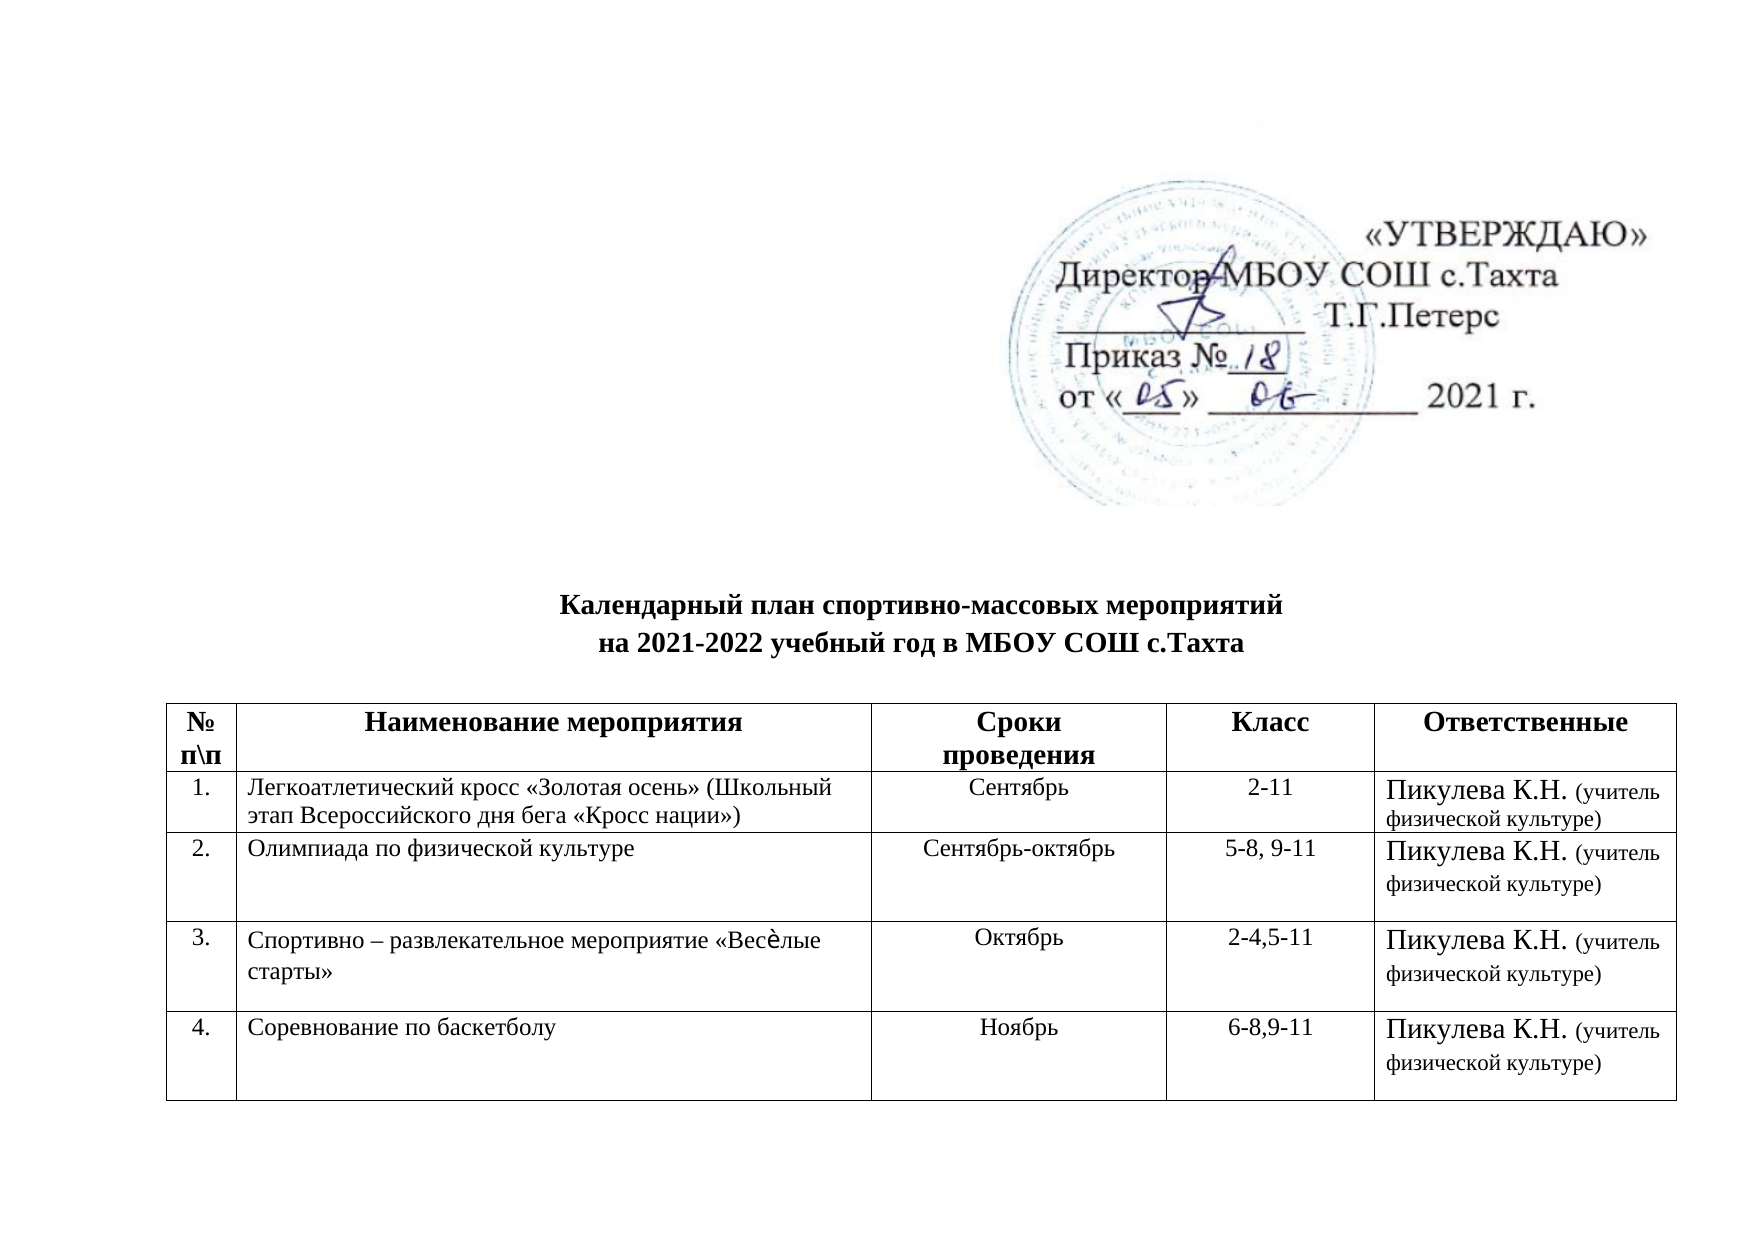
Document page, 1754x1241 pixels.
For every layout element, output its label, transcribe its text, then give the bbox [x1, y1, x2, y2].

table_cell Пикулева К.Н. (учитель физической культуре) [1375, 772, 1676, 832]
table_cell 2-4,5-11 [1167, 922, 1374, 1011]
table_cell Легкоатлетический кросс «Золотая осень» (Школьный этап Всероссийского дня бега «Кросс нации») [237, 772, 871, 832]
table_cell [1375, 922, 1676, 1011]
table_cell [1375, 1012, 1676, 1100]
table_header № п\п [167, 704, 236, 771]
table_cell Ноябрь [872, 1012, 1166, 1100]
table_cell Соревнование по баскетболу [237, 1012, 871, 1100]
table_cell Олимпиада по физической культуре [237, 833, 871, 921]
text на 2021-2022 учебный год в МБОУ СОШ с.Тахта [177, 626, 1665, 659]
table_header Ответственные [1375, 704, 1676, 771]
table_cell 4. [167, 1012, 236, 1100]
table_cell Пикулева К.Н. (учитель физической культуре) [1375, 833, 1676, 921]
table_cell 2-11 [1167, 772, 1374, 832]
table_cell 2. [167, 833, 236, 921]
table_cell Сентябрь-октябрь [872, 833, 1166, 921]
table_cell 3. [167, 922, 236, 1011]
table_header Класс [1167, 704, 1374, 771]
table_header Наименование мероприятия [237, 704, 871, 771]
table_cell 5-8, 9-11 [1167, 833, 1374, 921]
table_cell Спортивно – развлекательное мероприятие «Весѐлые старты» [237, 922, 871, 1011]
table_cell 1. [167, 772, 236, 832]
table_cell 6-8,9-11 [1167, 1012, 1374, 1100]
table_header Сроки проведения [872, 704, 1166, 771]
table_cell Октябрь [872, 922, 1166, 1011]
table_cell Сентябрь [872, 772, 1166, 832]
text Календарный план спортивно-массовых мероприятий [177, 587, 1665, 621]
